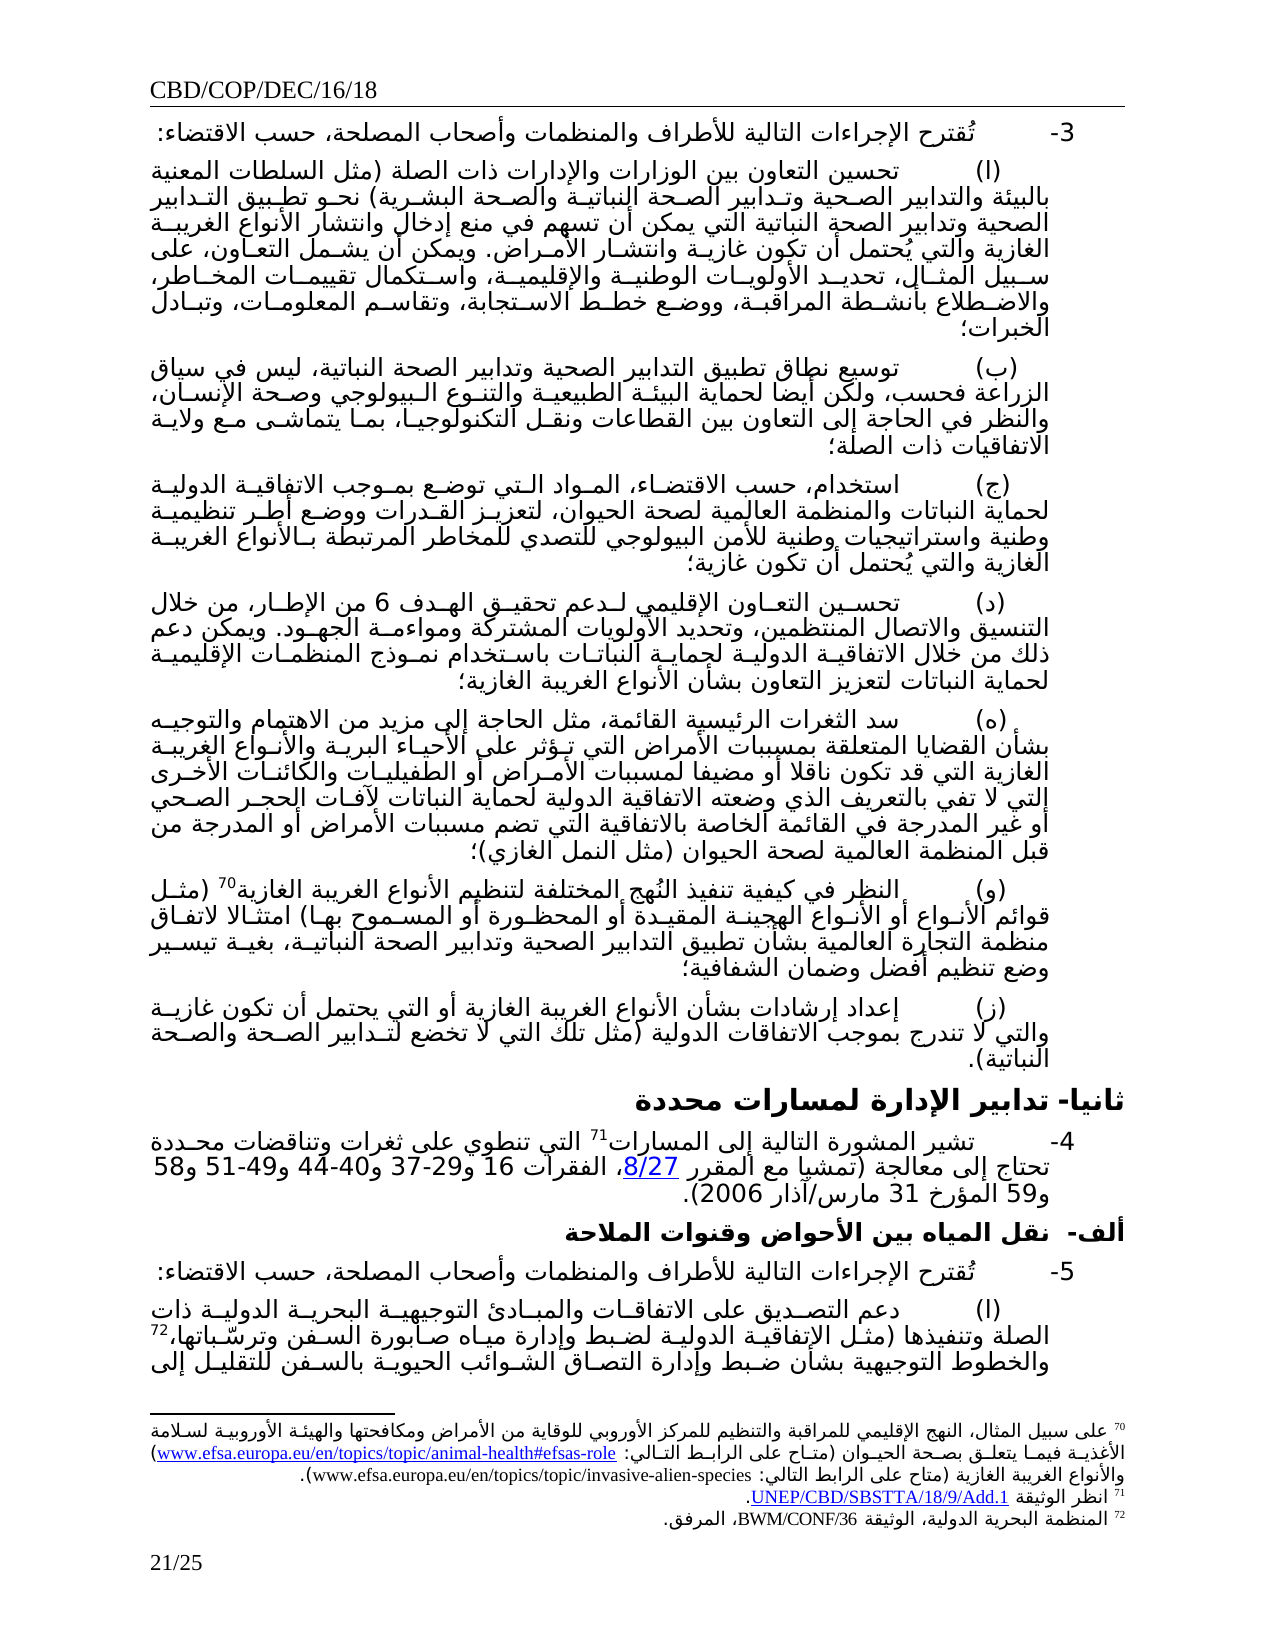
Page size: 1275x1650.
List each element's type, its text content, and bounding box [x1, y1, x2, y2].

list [150, 1298, 1050, 1377]
list النظر في كيفية تنفيذ النُهج المختلفة لتنظيم الأنواع الغريبة الغازية (مثل قوائم الأنواع أو الأنواع الهجينة المقيدة أو المحظورة أو المسموح بها) امتثالا لاتفاق منظمة التجارة العالمية بشأن تطبيق التدابير الصحية وتدابير الصحة النباتية، بغية تيسير وضع تنظيم أفضل وضمان الشفافية؛ [150, 877, 1050, 982]
list سد الثغرات الرئيسية القائمة، مثل الحاجة إلى مزيد من الاهتمام والتوجيه بشأن القضايا المتعلقة بمسببات الأمراض التي تؤثر على الأحياء البرية والأنواع الغريبة الغازية التي قد تكون ناقلا أو مضيفا لمسببات الأمراض أو الطفيليات والكائنات الأخرى التي لا تفي بالتعريف الذي وضعته الاتفاقية الدولية لحماية النباتات لآفات الحجر الصحي أو غير المدرجة في القائمة الخاصة بالاتفاقية التي تضم مسببات الأمراض أو المدرجة من قبل المنظمة العالمية لصحة الحيوان (مثل النمل الغازي)؛ [150, 707, 1050, 865]
text ألف- نقل المياه بين الأحواض وقنوات الملاحة [150, 1221, 1125, 1247]
list تُقترح الإجراءات التالية للأطراف والمنظمات وأصحاب المصلحة، حسب الاقتضاء: [150, 120, 1050, 146]
list إعداد إرشادات بشأن الأنواع الغريبة الغازية أو التي يحتمل أن تكون غازية والتي لا تندرج بموجب الاتفاقات الدولية (مثل تلك التي لا تخضع لتدابير الصحة والصحة النباتية). [150, 995, 1050, 1074]
list تُقترح الإجراءات التالية للأطراف والمنظمات وأصحاب المصلحة، حسب الاقتضاء: [150, 1259, 1050, 1286]
text ثانيا- تدابير الإدارة لمسارات محددة [150, 1086, 1125, 1117]
list تحسين التعاون الإقليمي لدعم تحقيق الهدف 6 من الإطار، من خلال التنسيق والاتصال المنتظمين، وتحديد الأولويات المشتركة ومواءمة الجهود. ويمكن دعم ذلك من خلال الاتفاقية الدولية لحماية النباتات باستخدام نموذج المنظمات الإقليمية لحماية النباتات لتعزيز التعاون بشأن الأنواع الغريبة الغازية؛ [150, 590, 1050, 695]
list استخدام، حسب الاقتضاء، المواد التي توضع بموجب الاتفاقية الدولية لحماية النباتات والمنظمة العالمية لصحة الحيوان، لتعزيز القدرات ووضع أطر تنظيمية وطنية واستراتيجيات وطنية للأمن البيولوجي للتصدي للمخاطر المرتبطة بالأنواع الغريبة الغازية والتي يُحتمل أن تكون غازية؛ [150, 472, 1050, 577]
list تحسين التعاون بين الوزارات والإدارات ذات الصلة (مثل السلطات المعنية بالبيئة والتدابير الصحية وتدابير الصحة النباتية والصحة البشرية) نحو تطبيق التدابير الصحية وتدابير الصحة النباتية التي يمكن أن تسهم في منع إدخال وانتشار الأنواع الغريبة الغازية والتي يُحتمل أن تكون غازية وانتشار الأمراض. ويمكن أن يشمل التعاون، على سبيل المثال، تحديد الأولويات الوطنية والإقليمية، واستكمال تقييمات المخاطر، والاضطلاع بأنشطة المراقبة، ووضع خطط الاستجابة، وتقاسم المعلومات، وتبادل الخبرات؛ [150, 159, 1050, 342]
list توسيع نطاق تطبيق التدابير الصحية وتدابير الصحة النباتية، ليس في سياق الزراعة فحسب، ولكن أيضا لحماية البيئة الطبيعية والتنوع البيولوجي وصحة الإنسان، والنظر في الحاجة إلى التعاون بين القطاعات ونقل التكنولوجيا، بما يتماشى مع ولاية الاتفاقيات ذات الصلة؛ [150, 355, 1050, 460]
list تشير المشورة التالية إلى المسارات التي تنطوي على ثغرات وتناقضات محددة تحتاج إلى معالجة (تمشيا مع المقرر 8/27، الفقرات 16 و29-37 و40-44 و49-51 و58 و59 المؤرخ 31 مارس/آذار 2006). [150, 1129, 1050, 1208]
